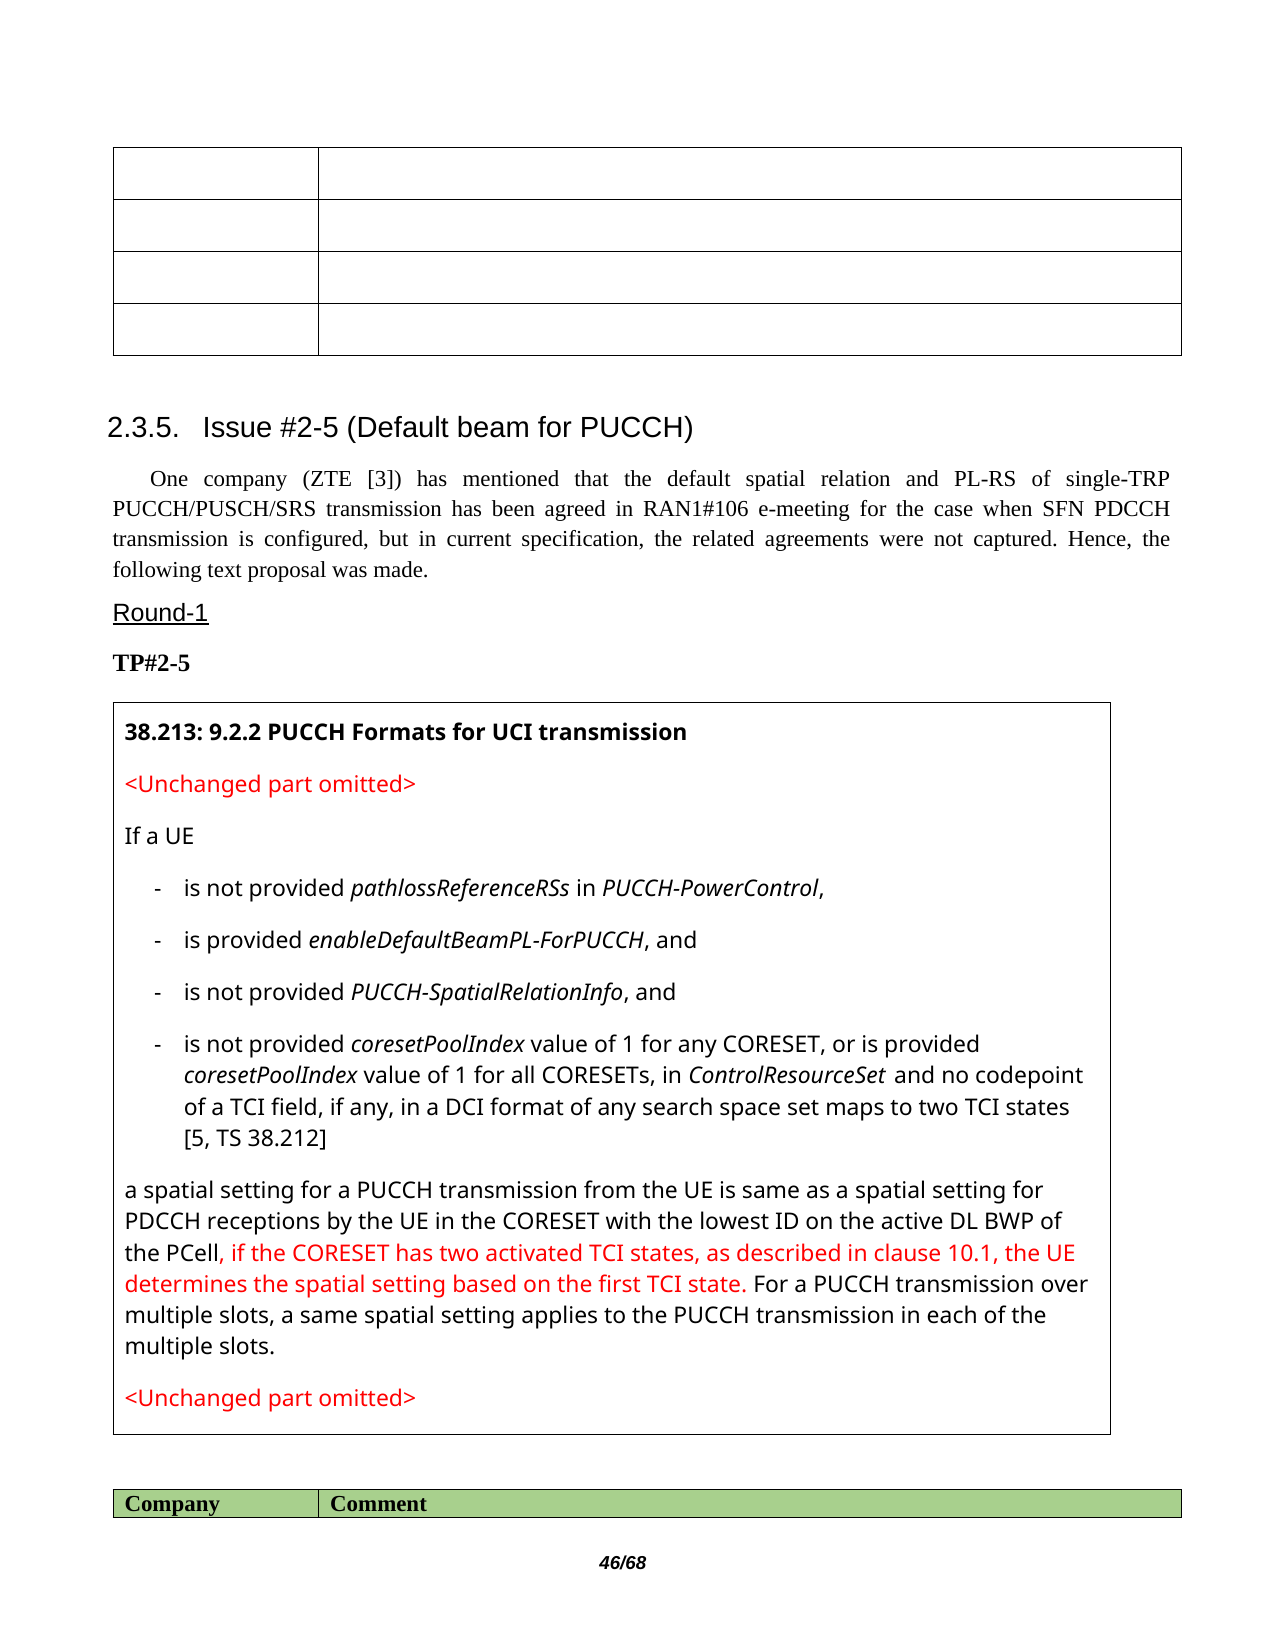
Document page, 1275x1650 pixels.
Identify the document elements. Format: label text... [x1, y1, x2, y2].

table_header Comment [319, 1490, 1181, 1517]
subtitle Issue #2-5 (Default beam for PUCCH) [107, 410, 1172, 444]
table_header Company [114, 1490, 318, 1517]
text TP#2-5 [112, 648, 1172, 677]
table_cell [319, 252, 1181, 303]
table_cell [319, 304, 1181, 355]
subtitle Round-1 [112, 598, 1172, 627]
table_cell [114, 200, 318, 251]
table_cell [319, 148, 1181, 199]
table_header 38.213: 9.2.2 PUCCH Formats for UCI transmission <Unchanged part omitted> If a UE - is not provided pathlossReferenceRSs in PUCCH-PowerControl, - is provided enableDefaultBeamPL-ForPUCCH, and - is not provided PUCCH-SpatialRelationInfo, and - is not provided coresetPoolIndex value of 1 for any CORESET, or is provided coresetPoolIndex value of 1 for all CORESETs, in ControlResourceSet and no codepoint of a TCI field, if any, in a DCI format of any search space set maps to two TCI states [5, TS 38.212] a spatial setting for a PUCCH transmission from the UE is same as a spatial setting for PDCCH receptions by the UE in the CORESET with the lowest ID on the active DL BWP of the PCell, if the CORESET has two activated TCI states, as described in clause 10.1, the UE determines the spatial setting based on the first TCI state. For a PUCCH transmission over multiple slots, a same spatial setting applies to the PUCCH transmission in each of the multiple slots. <Unchanged part omitted> [114, 703, 1110, 1434]
table_cell [319, 200, 1181, 251]
table_cell [114, 304, 318, 355]
text One company (ZTE [3]) has mentioned that the default spatial relation and PL-RS of single-TRP PUCCH/PUSCH/SRS transmission has been agreed in RAN1#106 e-meeting for the case when SFN PDCCH transmission is configured, but in current specification, the related agreements were not captured. Hence, the following text proposal was made. [112, 465, 1172, 582]
table_cell [114, 252, 318, 303]
table_cell [114, 148, 318, 199]
